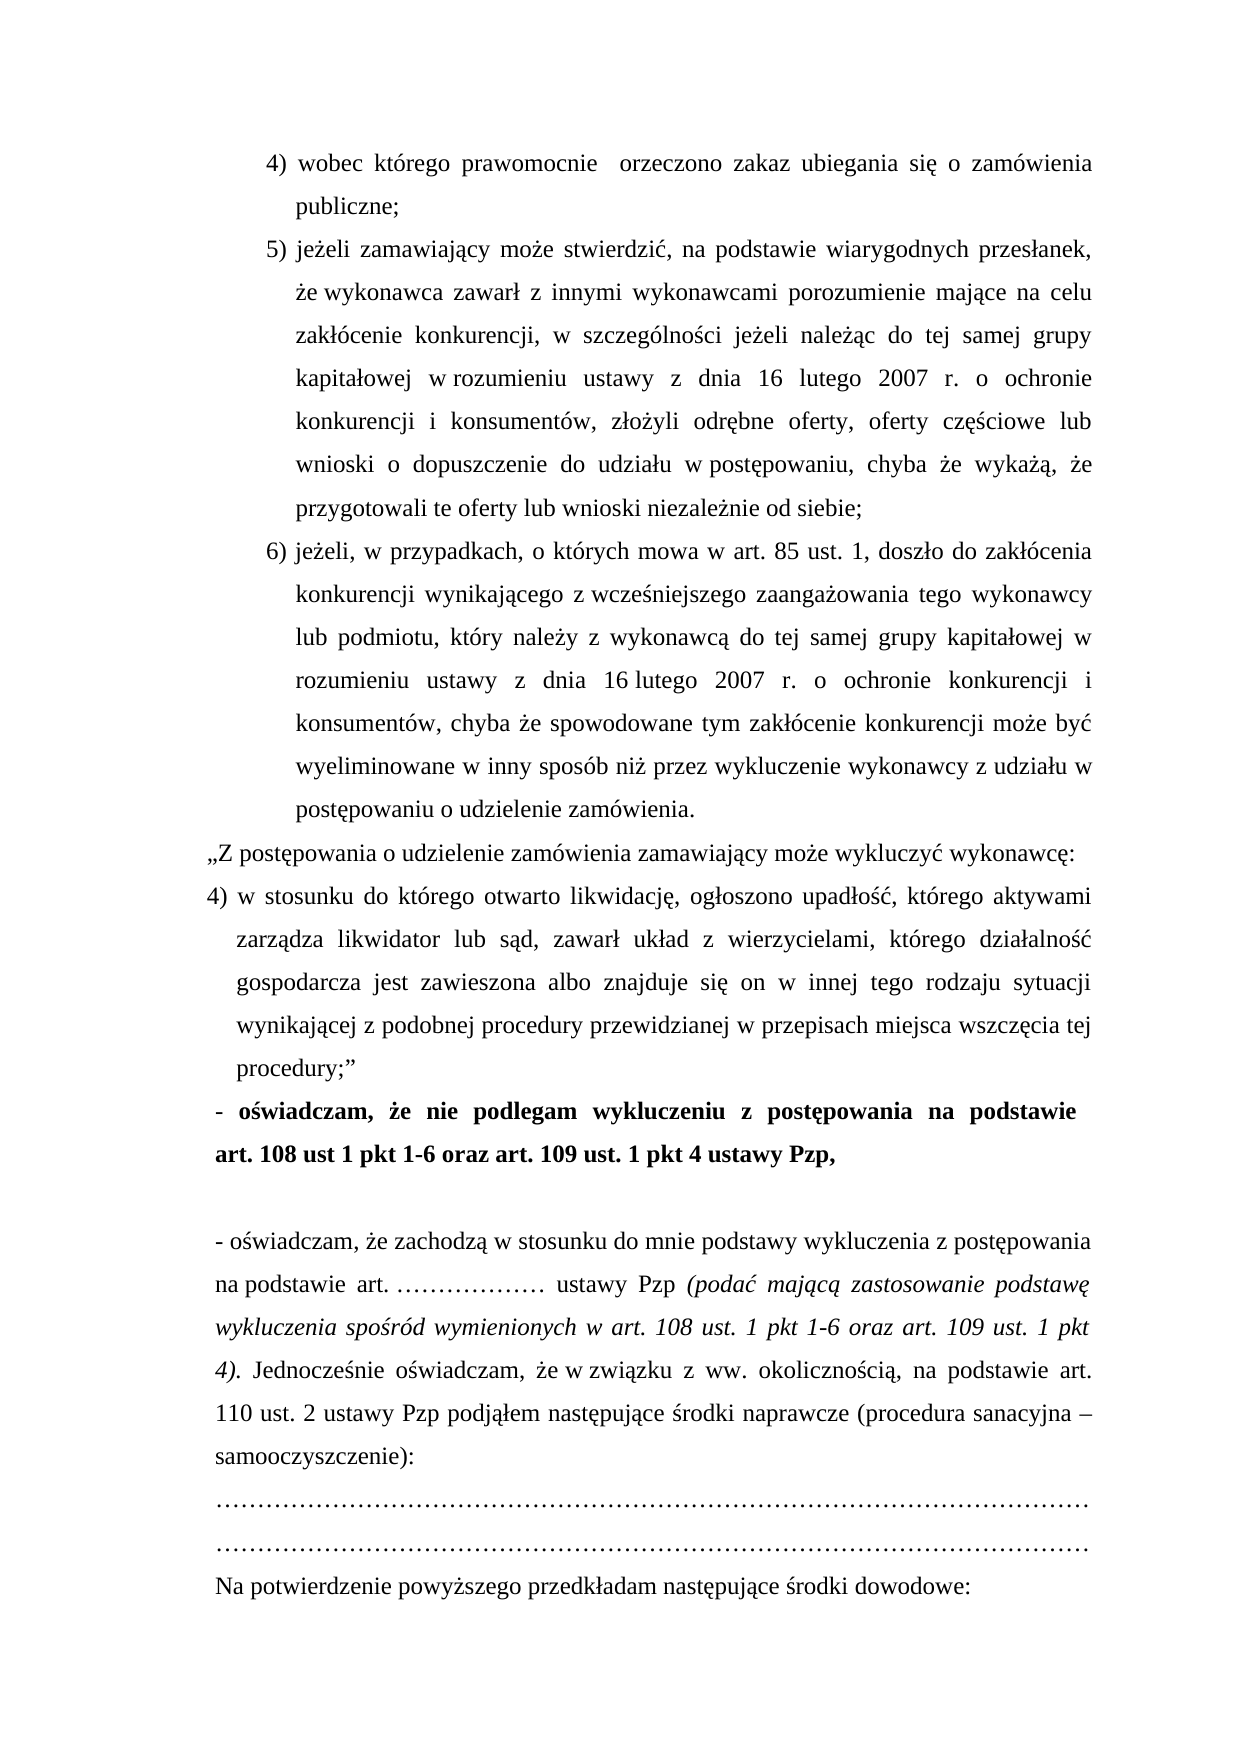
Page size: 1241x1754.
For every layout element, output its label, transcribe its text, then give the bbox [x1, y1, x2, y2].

text - oświadczam, że nie podlegam wykluczeniu z postępowania na podstawie art. 108 ust 1 pkt 1-6 oraz art. 109 ust. 1 pkt 4 ustawy Pzp, [215, 1096, 1093, 1168]
text …………………………………………………………………………………………… [148, 1528, 1090, 1556]
text 4) w stosunku do którego otwarto likwidację, ogłoszono upadłość, którego aktywami zarządza likwidator lub sąd, zawarł układ z wierzycielami, którego działalność gospodarcza jest zawieszona albo znajduje się on w innej tego rodzaju sytuacji wynikającej z podobnej procedury przewidzianej w przepisach miejsca wszczęcia tej procedury;” [207, 881, 1093, 1082]
text 6) jeżeli, w przypadkach, o których mowa w art. 85 ust. 1, doszło do zakłócenia konkurencji wynikającego z wcześniejszego zaangażowania tego wykonawcy lub podmiotu, który należy z wykonawcą do tej samej grupy kapitałowej w rozumieniu ustawy z dnia 16 lutego 2007 r. o ochronie konkurencji i konsumentów, chyba że spowodowane tym zakłócenie konkurencji może być wyeliminowane w inny sposób niż przez wykluczenie wykonawcy z udziału w postępowaniu o udzielenie zamówienia. [266, 536, 1093, 823]
text 5) jeżeli zamawiający może stwierdzić, na podstawie wiarygodnych przesłanek, że wykonawca zawarł z innymi wykonawcami porozumienie mające na celu zakłócenie konkurencji, w szczególności jeżeli należąc do tej samej grupy kapitałowej w rozumieniu ustawy z dnia 16 lutego 2007 r. o ochronie konkurencji i konsumentów, złożyli odrębne oferty, oferty częściowe lub wnioski o dopuszczenie do udziału w postępowaniu, chyba że wykażą, że przygotowali te oferty lub wnioski niezależnie od siebie; [266, 234, 1093, 521]
text 4) wobec którego prawomocnie orzeczono zakaz ubiegania się o zamówienia publiczne; [266, 148, 1093, 219]
text Na potwierdzenie powyższego przedkładam następujące środki dowodowe: [148, 1571, 1090, 1599]
text - oświadczam, że zachodzą w stosunku do mnie podstawy wykluczenia z postępowania na podstawie art. ……………… ustawy Pzp (podać mającą zastosowanie podstawę wykluczenia spośród wymienionych w art. 108 ust. 1 pkt 1-6 oraz art. 109 ust. 1 pkt 4). Jednocześnie oświadczam, że w związku z ww. okolicznością, na podstawie art. 110 ust. 2 ustawy Pzp podjąłem następujące środki naprawcze (procedura sanacyjna – samooczyszczenie): …………………………………………………………………………………………… [215, 1226, 1093, 1513]
text „Z postępowania o udzielenie zamówienia zamawiający może wykluczyć wykonawcę: [207, 838, 1093, 866]
